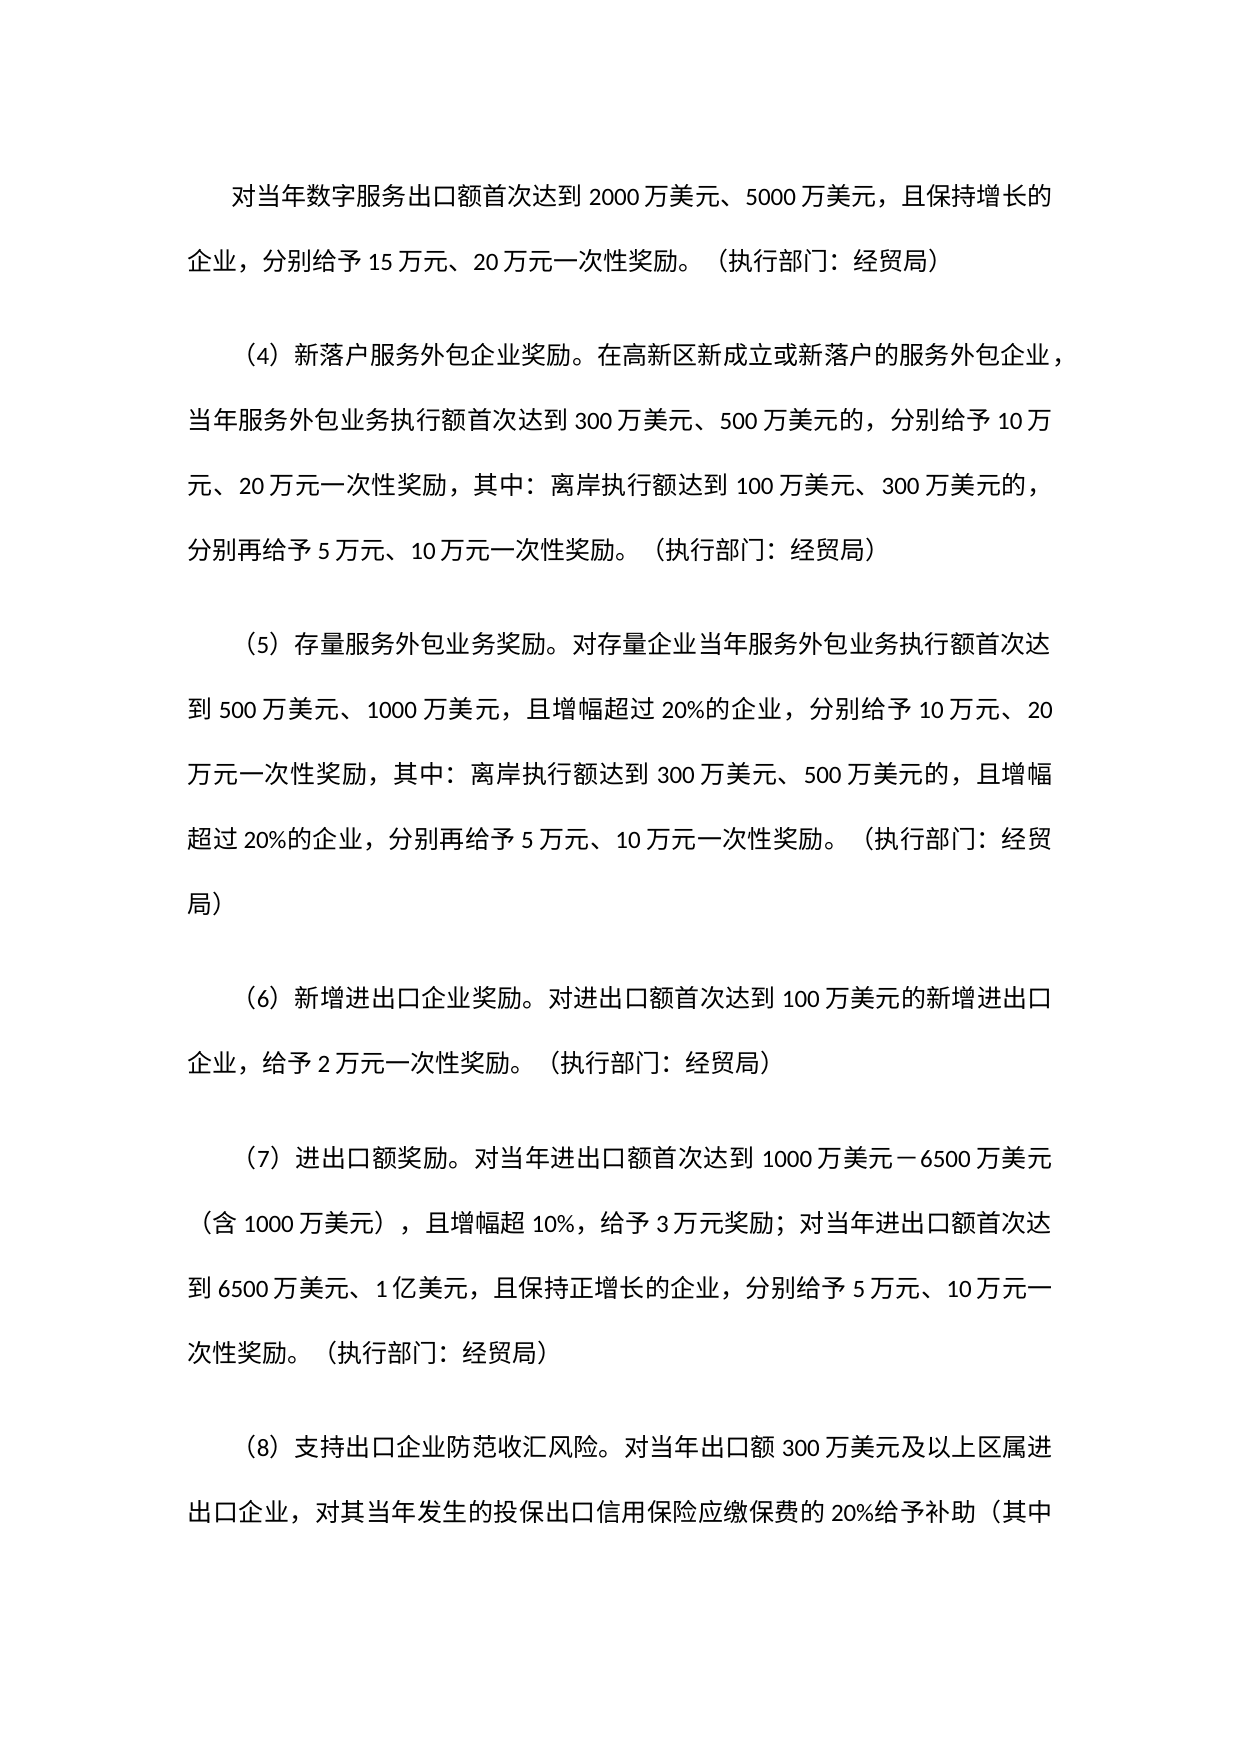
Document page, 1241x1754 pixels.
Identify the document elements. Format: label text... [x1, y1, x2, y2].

text （7）进出口额奖励。对当年进出口额首次达到1000万美元－6500万美元（含1000万美元），且增幅超10%，给予3万元奖励；对当年进出口额首次达到6500万美元、1亿美元，且保持正增长的企业，分别给予5万元、10万元一次性奖励。（执行部门：经贸局） [187, 1124, 1053, 1384]
text （5）存量服务外包业务奖励。对存量企业当年服务外包业务执行额首次达到500万美元、1000万美元，且增幅超过20%的企业，分别给予10万元、20万元一次性奖励，其中：离岸执行额达到300万美元、500万美元的，且增幅超过20%的企业，分别再给予5万元、10万元一次性奖励。（执行部门：经贸局） [187, 610, 1053, 935]
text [187, 1413, 1053, 1543]
text （6）新增进出口企业奖励。对进出口额首次达到100万美元的新增进出口企业，给予2万元一次性奖励。（执行部门：经贸局） [187, 964, 1053, 1094]
text （4）新落户服务外包企业奖励。在高新区新成立或新落户的服务外包企业，当年服务外包业务执行额首次达到300万美元、500万美元的，分别给予10万元、20万元一次性奖励，其中：离岸执行额达到100万美元、300万美元的，分别再给予5万元、10万元一次性奖励。（执行部门：经贸局） [187, 321, 1053, 581]
text 对当年数字服务出口额首次达到2000万美元、5000万美元，且保持增长的企业，分别给予15万元、20万元一次性奖励。（执行部门：经贸局） [187, 162, 1053, 292]
